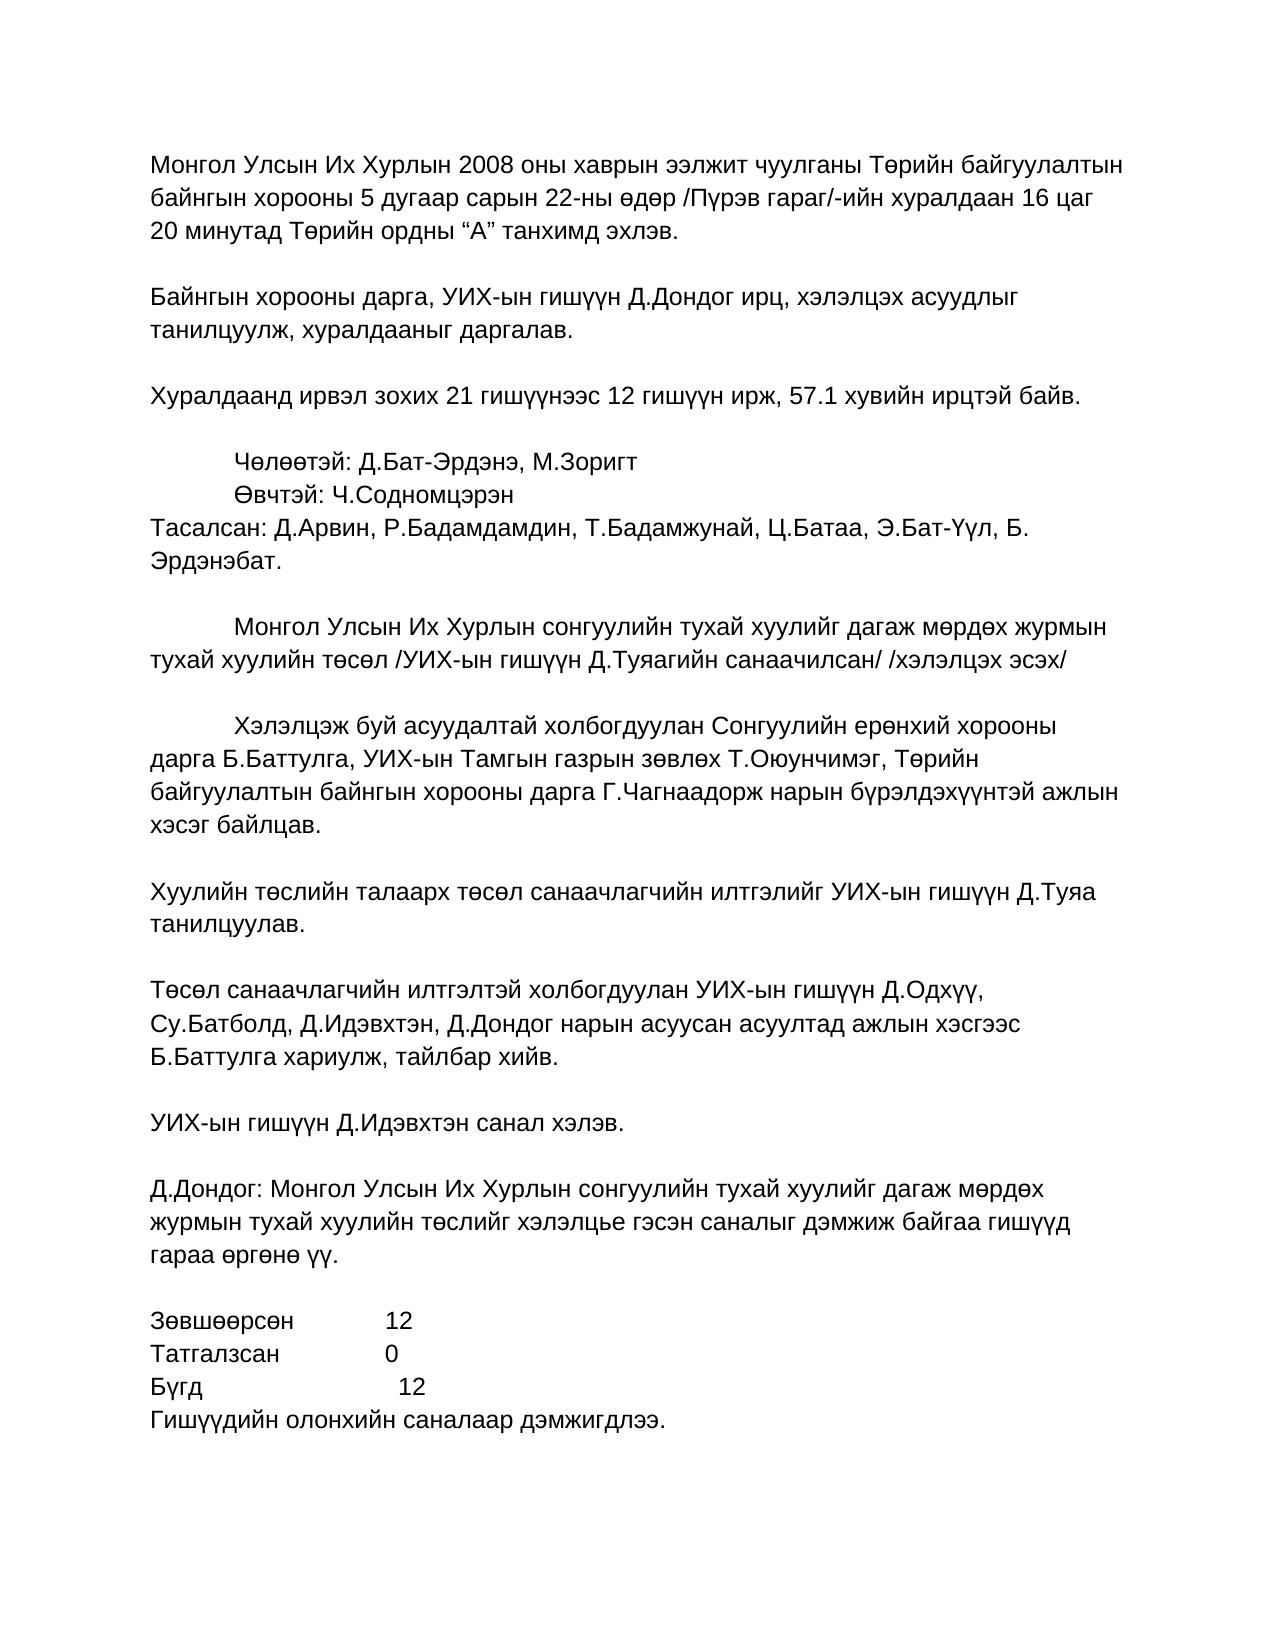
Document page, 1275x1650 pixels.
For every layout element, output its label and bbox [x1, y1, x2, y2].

text [150, 150, 1125, 1499]
